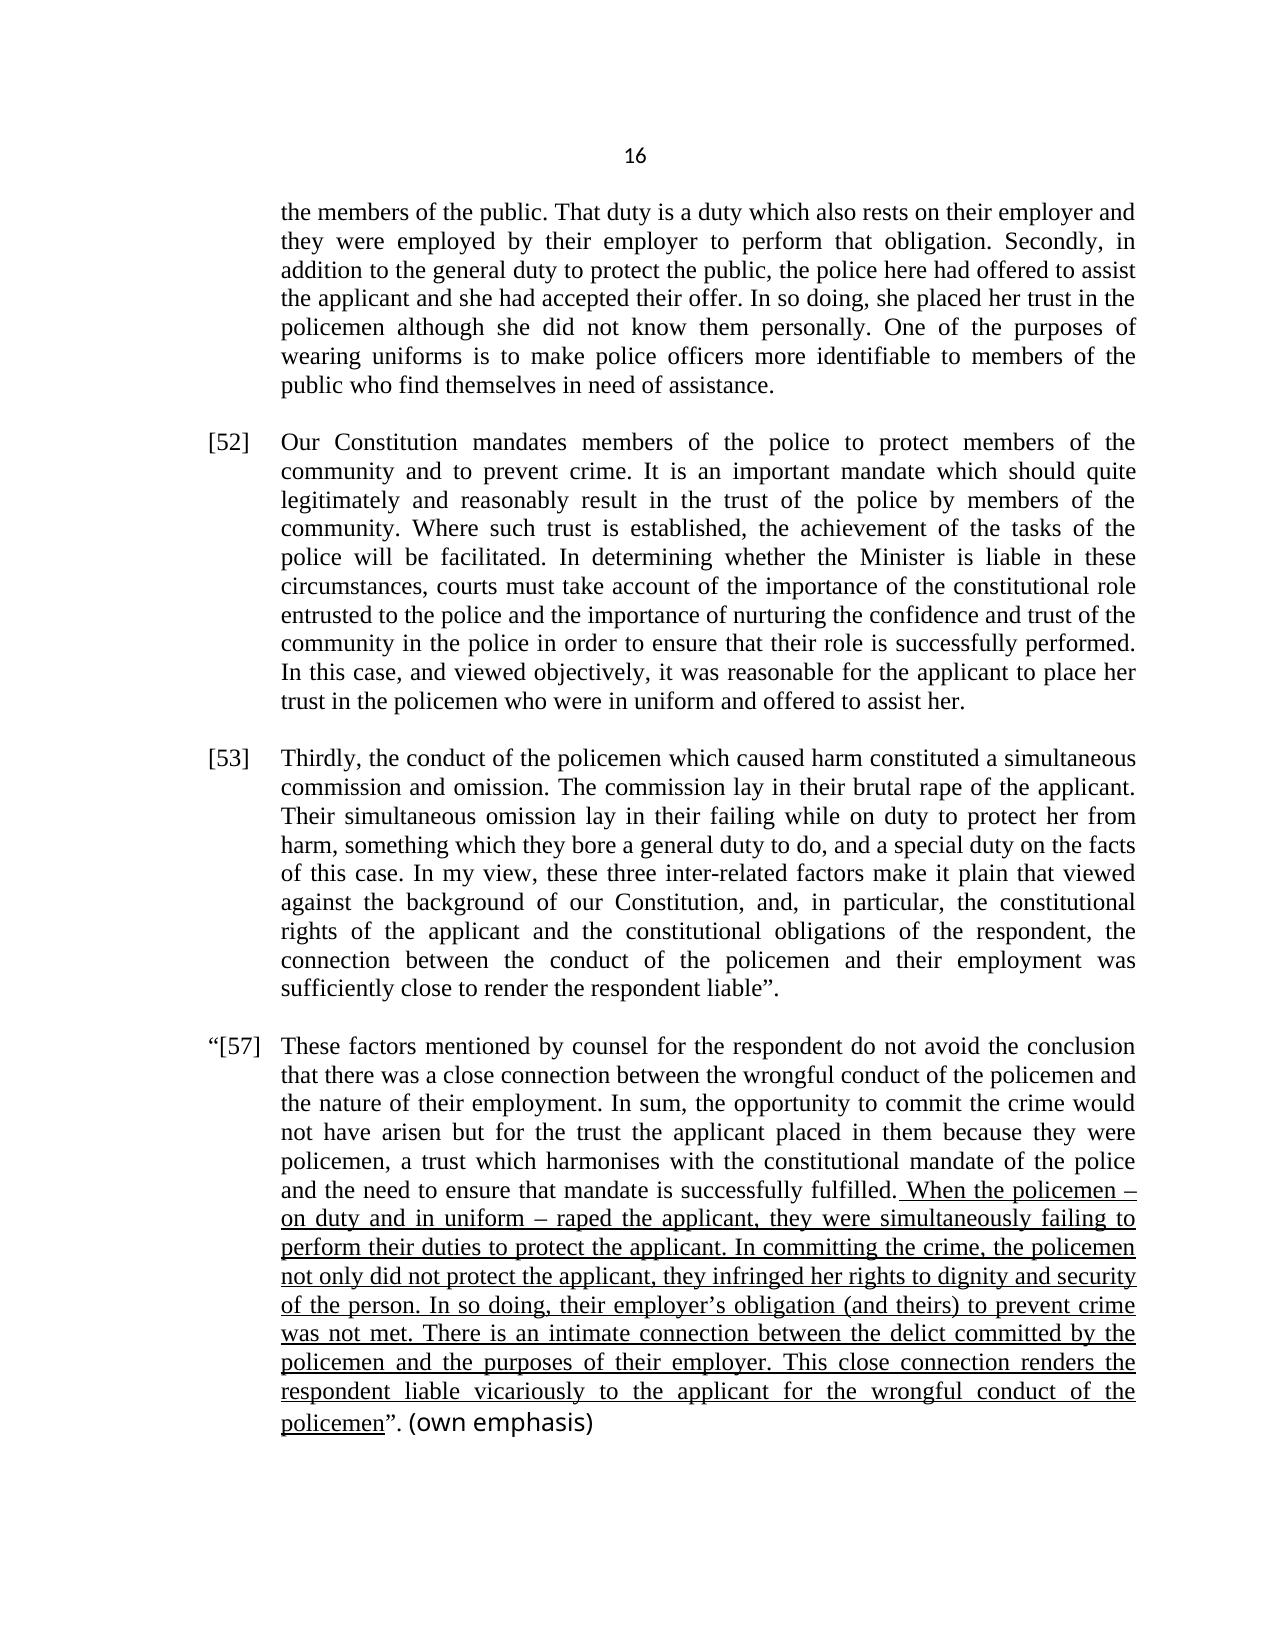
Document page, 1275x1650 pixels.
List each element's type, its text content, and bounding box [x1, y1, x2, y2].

text “[57] These factors mentioned by counsel for the respondent do not avoid the conclusion that there was a close connection between the wrongful conduct of the policemen and the nature of their employment. In sum, the opportunity to commit the crime would not have arisen but for the trust the applicant placed in them because they were policemen, a trust which harmonises with the constitutional mandate of the police and the need to ensure that mandate is successfully fulfilled. When the policemen – on duty and in uniform – raped the applicant, they were simultaneously failing to perform their duties to protect the applicant. In committing the crime, the policemen not only did not protect the applicant, they infringed her rights to dignity and security of the person. In so doing, their employer’s obligation (and theirs) to prevent crime was not met. There is an intimate connection between the delict committed by the policemen and the purposes of their employer. This close connection renders the respondent liable vicariously to the applicant for the wrongful conduct of the policemen”. (own emphasis) [208, 1031, 1137, 1439]
text [52] Our Constitution mandates members of the police to protect members of the community and to prevent crime. It is an important mandate which should quite legitimately and reasonably result in the trust of the police by members of the community. Where such trust is established, the achievement of the tasks of the police will be facilitated. In determining whether the Minister is liable in these circumstances, courts must take account of the importance of the constitutional role entrusted to the police and the importance of nurturing the confidence and trust of the community in the police in order to ensure that their role is successfully performed. In this case, and viewed objectively, it was reasonable for the applicant to place her trust in the policemen who were in uniform and offered to assist her. [208, 427, 1137, 715]
text [53] Thirdly, the conduct of the policemen which caused harm constituted a simultaneous commission and omission. The commission lay in their brutal rape of the applicant. Their simultaneous omission lay in their failing while on duty to protect her from harm, something which they bore a general duty to do, and a special duty on the facts of this case. In my view, these three inter-related factors make it plain that viewed against the background of our Constitution, and, in particular, the constitutional rights of the applicant and the constitutional obligations of the respondent, the connection between the conduct of the policemen and their employment was sufficiently close to render the respondent liable”. [208, 743, 1137, 1002]
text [204, 197, 1137, 398]
